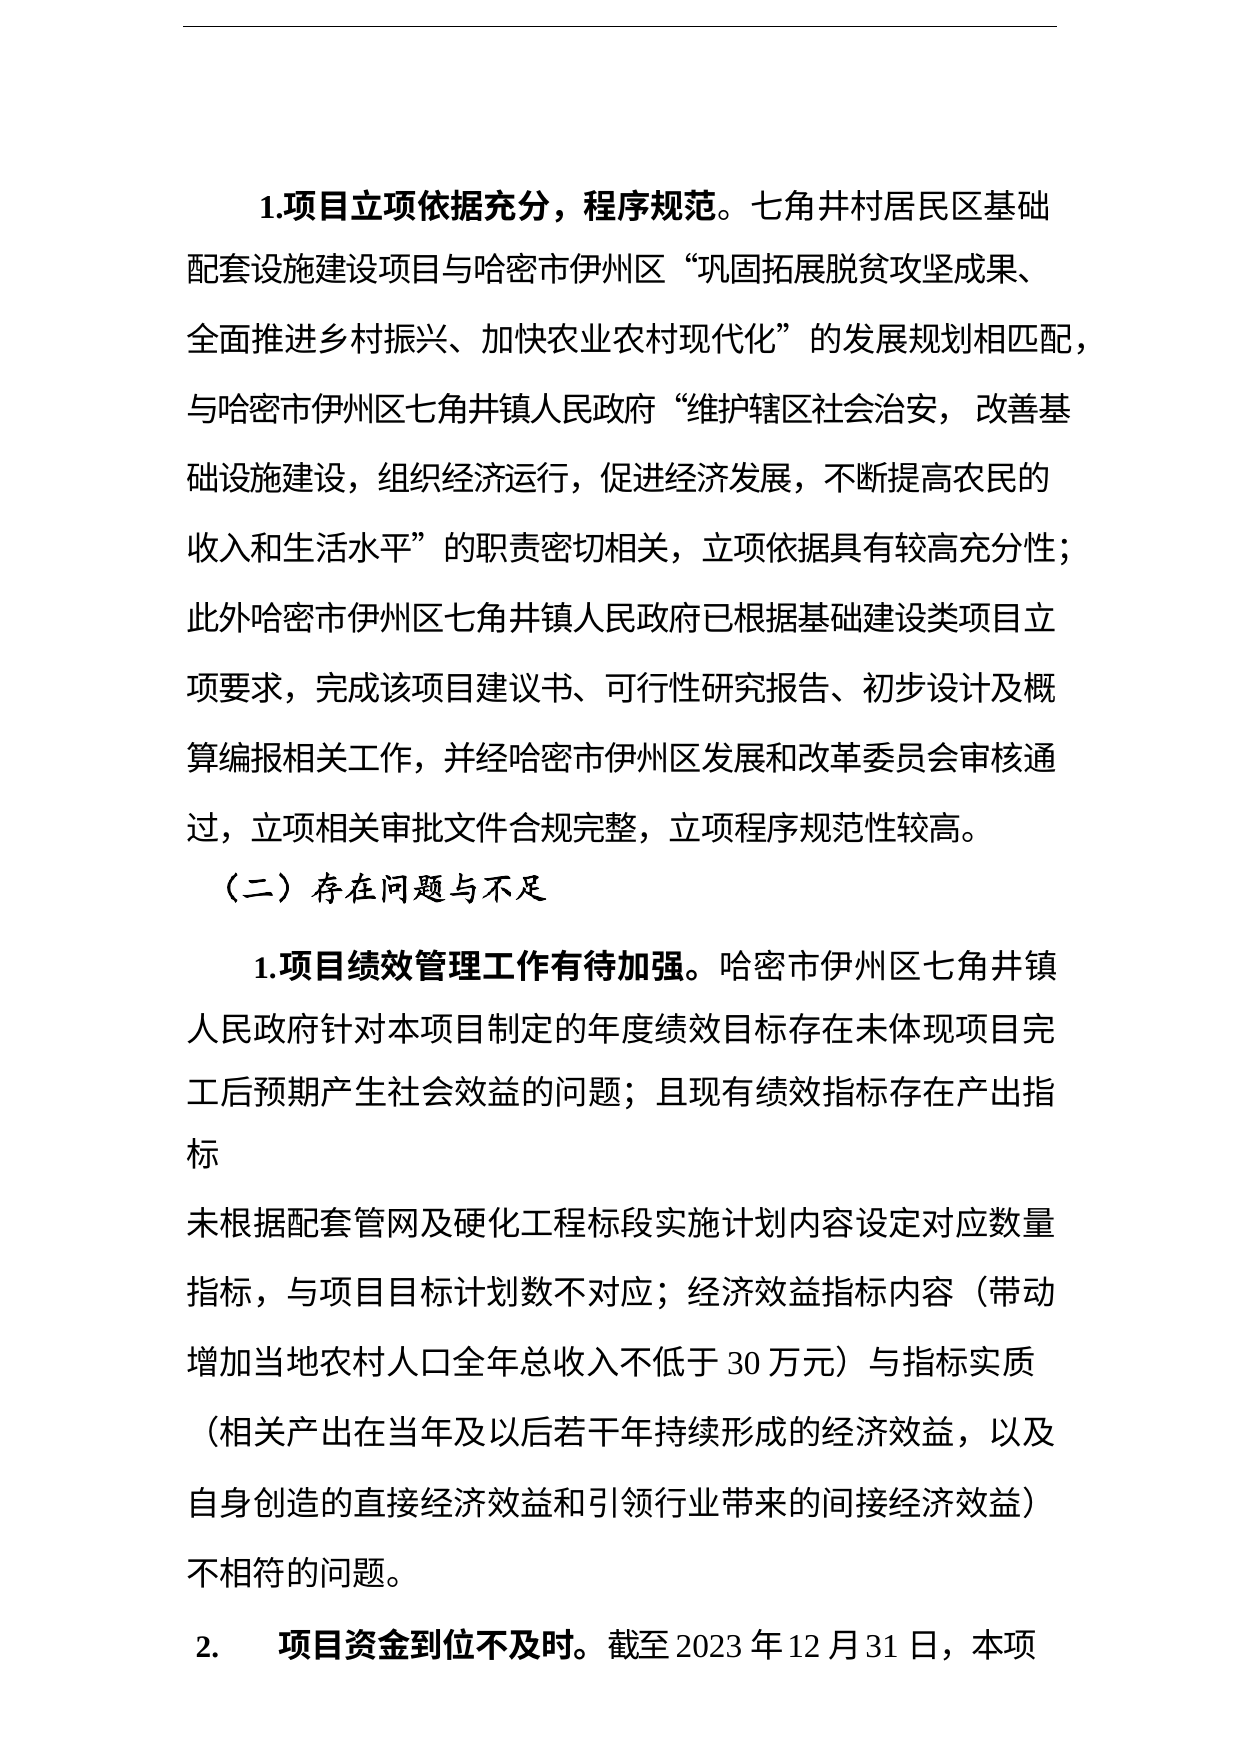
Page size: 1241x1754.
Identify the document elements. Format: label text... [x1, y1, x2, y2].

picture [227, 872, 547, 904]
list 项目绩效管理工作有待加强。哈密市伊州区七角井镇人民政府针对本项目制定的年度绩效目标存在未体现项目完工后预期产生社会效益的问题；且现有绩效指标存在产出指标 [186, 875, 1057, 1179]
text 未根据配套管网及硬化工程标段实施计划内容设定对应数量指标，与项目目标计划数不对应；经济效益指标内容（带动增加当地农村人口全年总收入不低于 30 万元）与指标实质 [186, 1196, 1057, 1384]
text （相关产出在当年及以后若干年持续形成的经济效益，以及自身创造的直接经济效益和引领行业带来的间接经济效益） 不相符的问题。 [186, 1406, 1057, 1595]
list 项目资金到位不及时。截至 2023 年 12 月 31 日，本项 [195, 1617, 1113, 1668]
text 配套设施建设项目与哈密市伊州区“巩固拓展脱贫攻坚成果、全面推进乡村振兴、加快农业农村现代化”的发展规划相匹配，与哈密市伊州区七角井镇人民政府“维护辖区社会治安， 改善基础设施建设，组织经济运行，促进经济发展，不断提高农民的收入和生活水平”的职责密切相关，立项依据具有较高充分性；此外哈密市伊州区七角井镇人民政府已根据基础建设类项目立项要求，完成该项目建议书、可行性研究报告、初步设计及概算编报相关工作，并经哈密市伊州区发展和改革委员会审核通过，立项相关审批文件合规完整，立项程序规范性较高。 [186, 242, 1074, 850]
text 1.项目立项依据充分，程序规范。七角井村居民区基础 [257, 173, 1052, 231]
